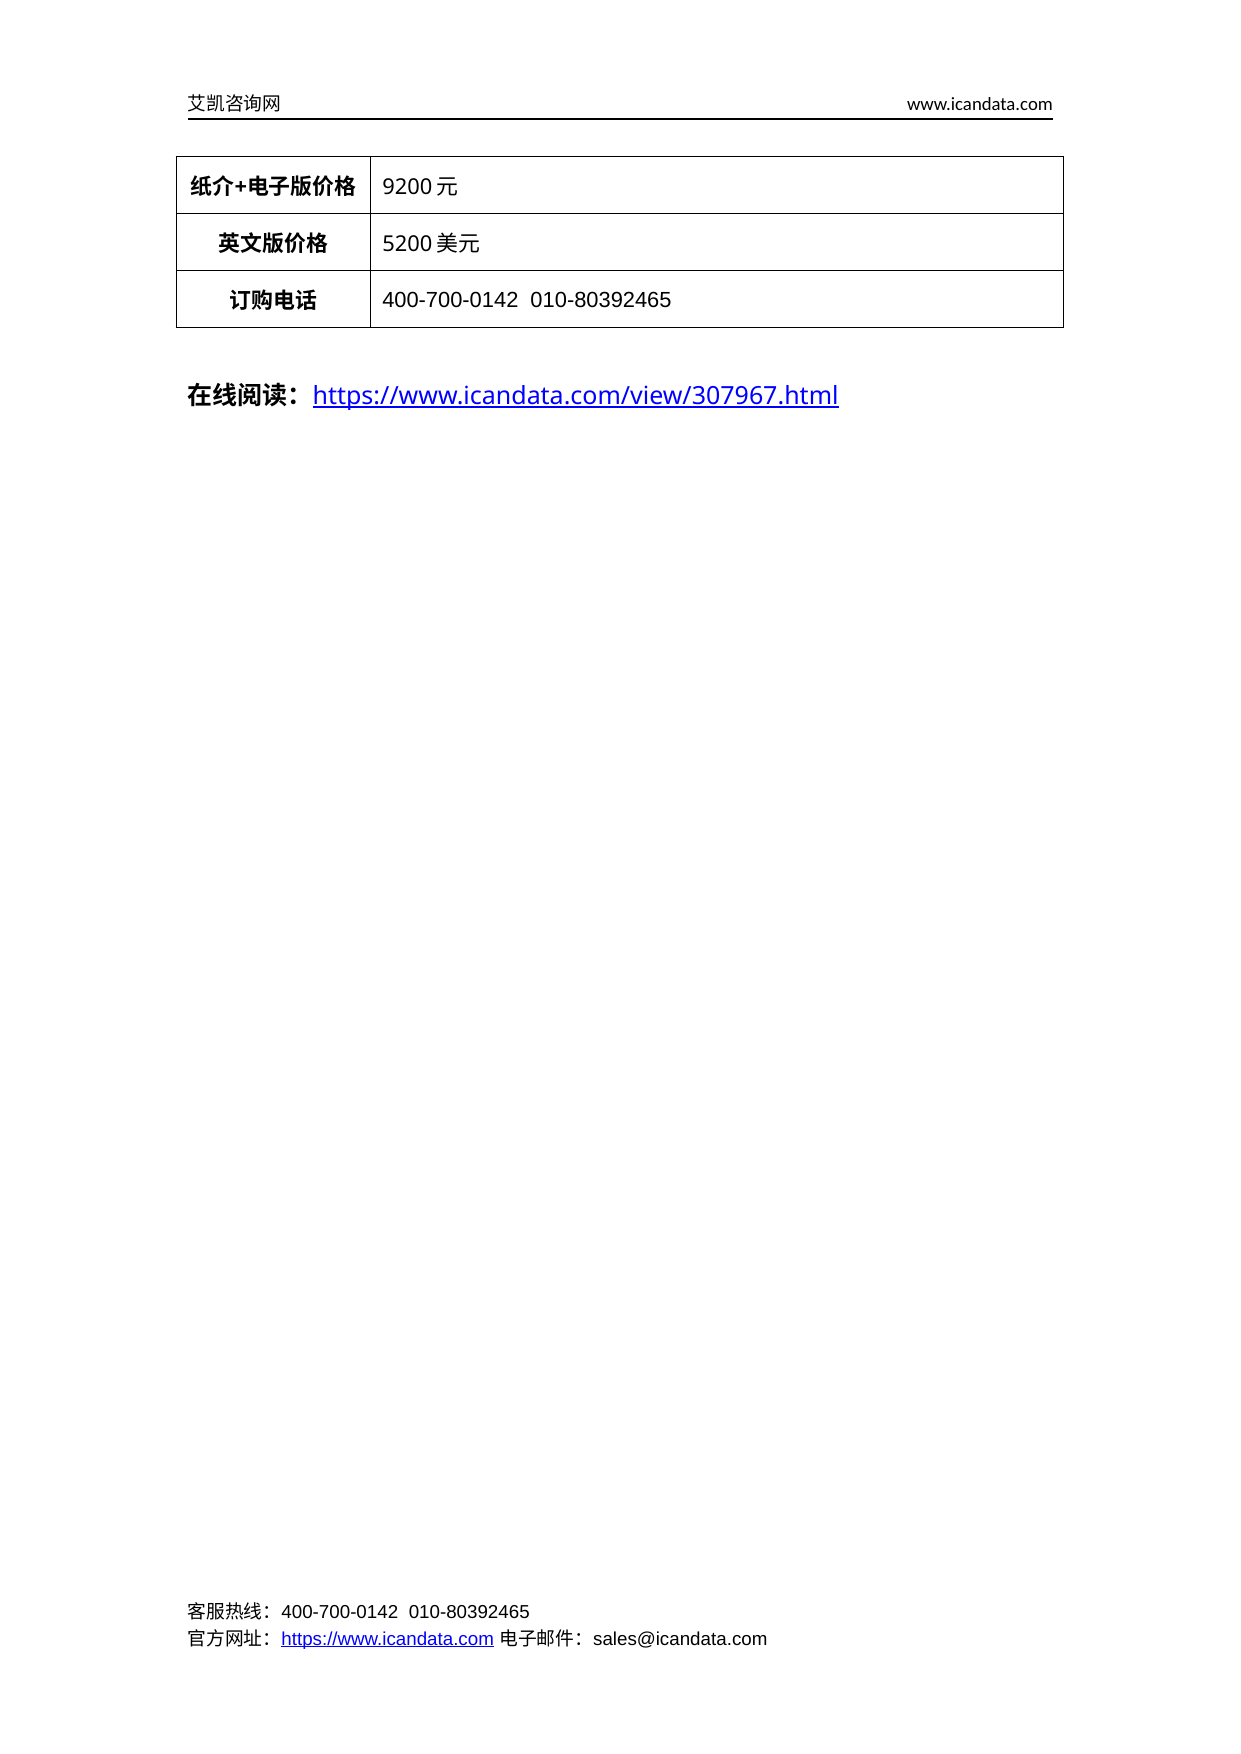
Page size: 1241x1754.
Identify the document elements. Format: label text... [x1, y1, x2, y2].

table_cell 5200美元 [371, 214, 1063, 270]
table_cell 纸介+电子版价格 [177, 157, 370, 213]
text 在线阅读：https://www.icandata.com/view/307967.html [187, 361, 1053, 426]
table_cell 400-700-0142 010-80392465 [371, 271, 1063, 327]
table_cell 9200元 [371, 157, 1063, 213]
table_cell 订购电话 [177, 271, 370, 327]
table_cell 英文版价格 [177, 214, 370, 270]
